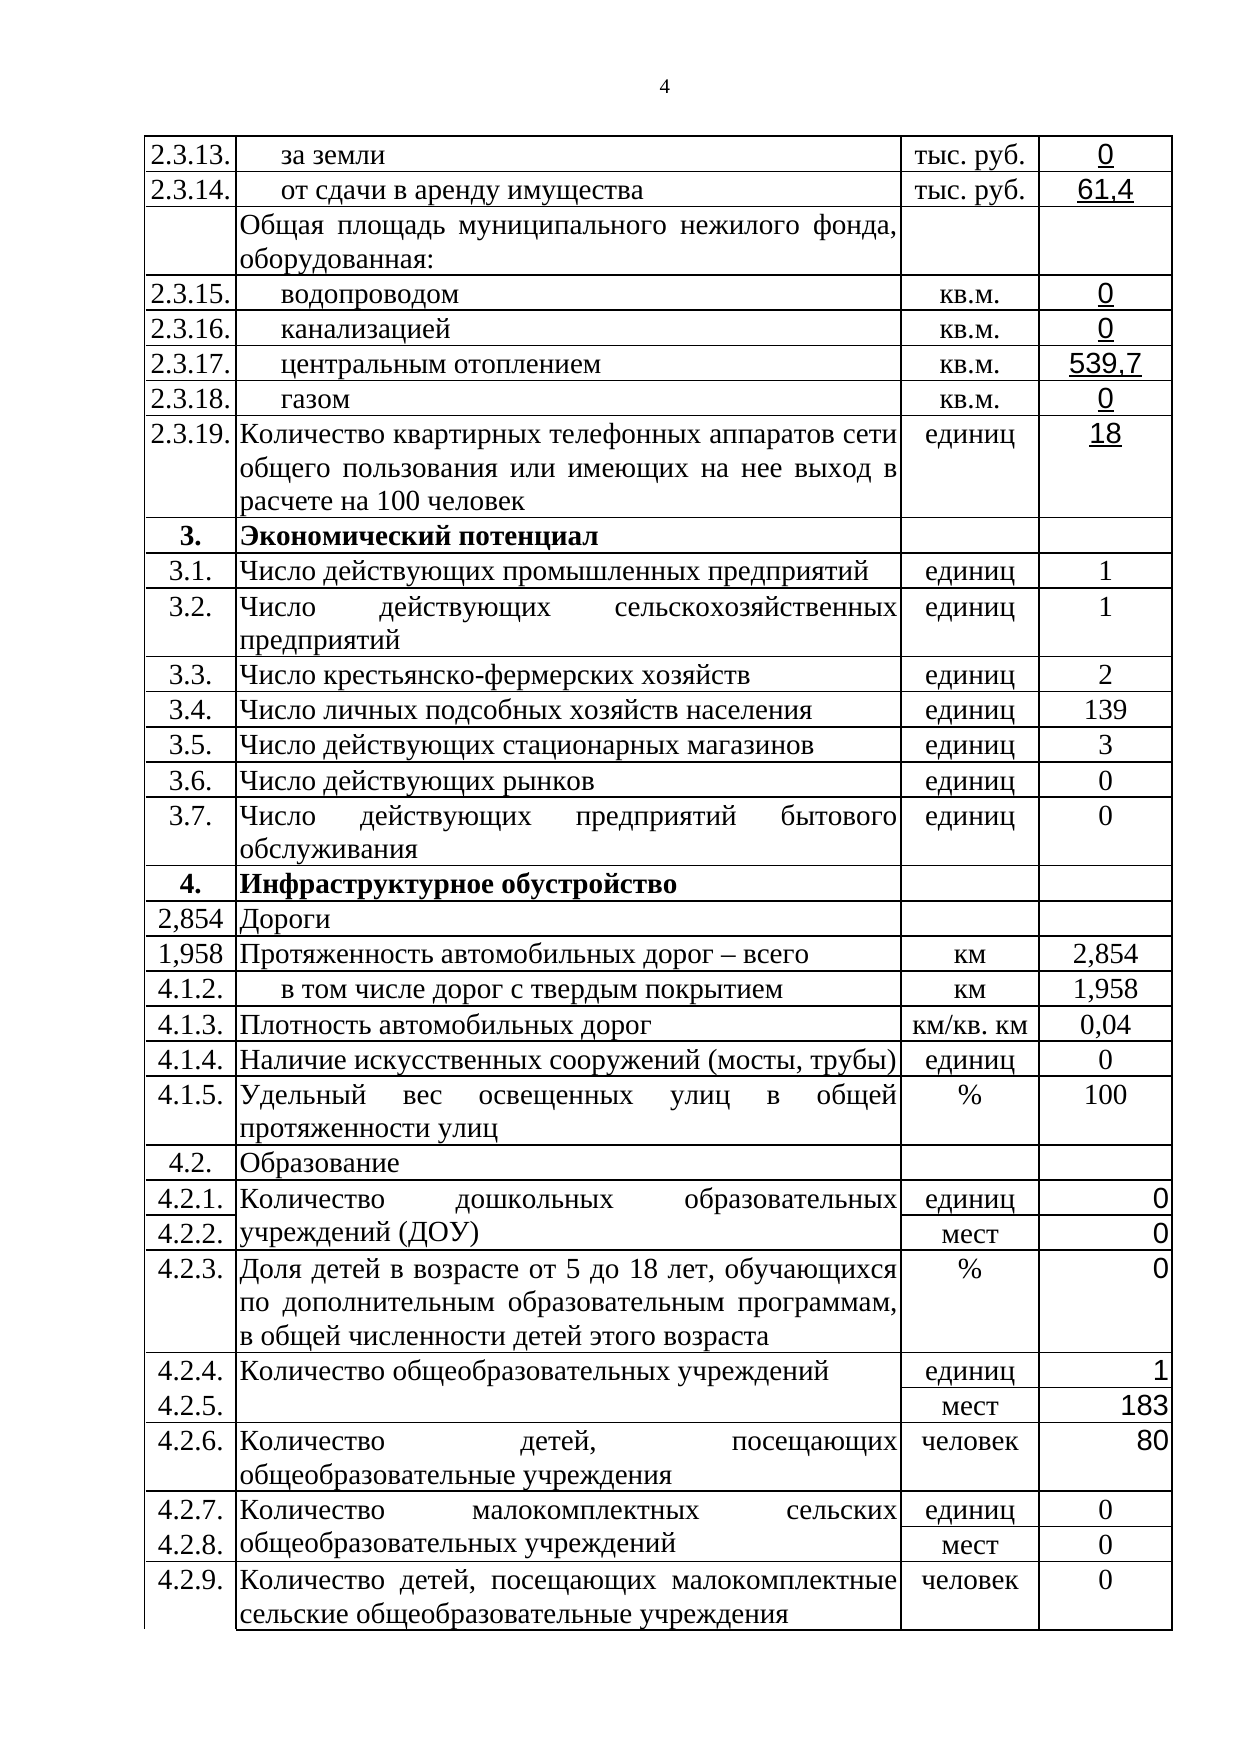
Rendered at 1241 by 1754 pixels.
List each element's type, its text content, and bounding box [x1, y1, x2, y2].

table_cell Количество детей, посещающих общеобразовательные учреждения [237, 1423, 900, 1490]
table_cell Общая площадь муниципального нежилого фонда, оборудованная: [237, 207, 900, 274]
table_cell 4.1.5. [145, 1076, 235, 1144]
table_cell единиц [902, 554, 1038, 587]
table_cell 2.3.19. [145, 416, 235, 517]
table_cell 3.4. [145, 692, 235, 726]
table_cell газом [237, 381, 900, 415]
table_cell единиц [902, 1492, 1038, 1526]
table_cell % [902, 1077, 1038, 1144]
table_cell 4.1.4. [145, 1041, 235, 1075]
table_cell единиц [902, 692, 1038, 726]
table_cell [902, 207, 1038, 274]
table_cell от сдачи в аренду имущества [237, 172, 900, 206]
table_cell 3.3. [145, 657, 235, 691]
table_cell 0 [1040, 1492, 1171, 1526]
table_cell 1 [1040, 554, 1171, 587]
table_cell Количество дошкольных образовательных учреждений (ДОУ) [237, 1181, 900, 1249]
table_cell 61,4 [1040, 172, 1171, 206]
table_cell 4.2.8. [145, 1526, 235, 1561]
table_cell [902, 902, 1038, 935]
table_cell [1040, 902, 1171, 935]
table_cell 4.2.7. [145, 1491, 235, 1526]
table_cell центральным отоплением [237, 346, 900, 379]
table_cell 139 [1040, 692, 1171, 726]
table_cell Экономический потенциал [237, 518, 900, 552]
table_cell Дороги [237, 902, 900, 935]
table_cell 1 [1040, 1353, 1171, 1387]
table_cell 2.3.18. [145, 381, 235, 415]
table_cell 2.3.16. [145, 310, 235, 344]
table_cell 4.2.2. [145, 1215, 235, 1249]
table_cell Число действующих сельскохозяйственных предприятий [237, 589, 900, 656]
table_cell 539,7 [1040, 346, 1171, 379]
table_cell 0,04 [1040, 1007, 1171, 1040]
table_cell [902, 518, 1038, 552]
table_cell 3.2. [145, 588, 235, 656]
table_cell 1 [1040, 589, 1171, 656]
table_cell 2,854 [1040, 937, 1171, 970]
table_cell единиц [902, 589, 1038, 656]
table_cell 4.2.5. [145, 1387, 235, 1422]
table_cell 4.2.3. [145, 1250, 235, 1352]
table_cell мест [902, 1527, 1038, 1561]
table_cell 4.1.3. [145, 1006, 235, 1040]
table_cell единиц [902, 728, 1038, 761]
table_cell мест [902, 1216, 1038, 1249]
table_cell 183 [1040, 1388, 1171, 1422]
table_cell Количество малокомплектных сельских общеобразовательных учреждений [237, 1492, 900, 1561]
table_cell 3.5. [145, 727, 235, 761]
table_cell водопроводом [237, 276, 900, 309]
table_cell канализацией [237, 311, 900, 344]
table_cell 0 [1040, 798, 1171, 865]
table_cell мест [902, 1388, 1038, 1422]
table_cell человек [902, 1423, 1038, 1490]
table_cell [902, 1146, 1038, 1179]
table_cell 4.2.1. [145, 1180, 235, 1214]
table_cell 3.1. [145, 553, 235, 587]
table_cell 2.3.14. [145, 172, 235, 206]
table_cell 4.2.6. [145, 1423, 235, 1490]
table_cell Инфраструктурное обустройство [237, 866, 900, 900]
table_cell Образование [237, 1146, 900, 1179]
table_cell Число действующих стационарных магазинов [237, 728, 900, 761]
table_cell 2,854 [145, 901, 235, 935]
table_cell единиц [902, 1042, 1038, 1075]
table_cell Количество общеобразовательных учреждений [237, 1353, 900, 1422]
table_cell % [902, 1251, 1038, 1352]
table_cell 0 [1040, 763, 1171, 796]
table_cell 4.2.4. [145, 1353, 235, 1387]
table_cell тыс. руб. [902, 137, 1038, 171]
table_cell Число действующих предприятий бытового обслуживания [237, 798, 900, 865]
table_cell [902, 866, 1038, 900]
table_cell [1040, 207, 1171, 274]
table_cell 18 [1040, 416, 1171, 517]
table_cell 3. [145, 518, 235, 552]
table_cell в том числе дорог с твердым покрытием [237, 972, 900, 1005]
table_cell 1,958 [1040, 972, 1171, 1005]
table_cell 0 [1040, 1562, 1171, 1629]
table_cell 4.2.9. [145, 1562, 235, 1629]
table_cell Число личных подсобных хозяйств населения [237, 692, 900, 726]
table_cell [145, 207, 235, 274]
table_cell единиц [902, 657, 1038, 691]
table_cell единиц [902, 1353, 1038, 1387]
table_cell Число действующих рынков [237, 763, 900, 796]
table_cell 80 [1040, 1423, 1171, 1490]
table_cell км/кв. км [902, 1007, 1038, 1040]
table_cell 3.7. [145, 797, 235, 865]
table_cell Число крестьянско-фермерских хозяйств [237, 657, 900, 691]
table_cell 4.1.2. [145, 971, 235, 1005]
table_cell [1040, 1146, 1171, 1179]
table_cell Плотность автомобильных дорог [237, 1007, 900, 1040]
table_cell 100 [1040, 1077, 1171, 1144]
table_cell Удельный вес освещенных улиц в общей протяженности улиц [237, 1077, 900, 1144]
table_cell кв.м. [902, 381, 1038, 415]
table_cell [1040, 518, 1171, 552]
table_cell 0 [1040, 1251, 1171, 1352]
table_cell кв.м. [902, 311, 1038, 344]
table_cell 4. [145, 866, 235, 900]
table_cell 0 [1040, 1216, 1171, 1249]
table_cell Количество квартирных телефонных аппаратов сети общего пользования или имеющих на нее выход в расчете на 100 человек [237, 416, 900, 517]
table_cell 3 [1040, 728, 1171, 761]
table_cell тыс. руб. [902, 172, 1038, 206]
table_cell человек [902, 1562, 1038, 1629]
table_cell 1,958 [145, 936, 235, 970]
table_cell единиц [902, 798, 1038, 865]
table_cell 4.2. [145, 1145, 235, 1179]
table_cell 0 [1040, 311, 1171, 344]
table_cell за земли [237, 137, 900, 171]
table_cell 2.3.15. [145, 275, 235, 309]
table_cell 2.3.13. [145, 137, 235, 171]
table_cell [1040, 866, 1171, 900]
table_cell км [902, 972, 1038, 1005]
table_cell кв.м. [902, 346, 1038, 379]
table_cell 0 [1040, 1181, 1171, 1214]
table_cell единиц [902, 763, 1038, 796]
table_cell 0 [1040, 276, 1171, 309]
table_cell 2 [1040, 657, 1171, 691]
table_cell единиц [902, 1181, 1038, 1214]
table_cell кв.м. [902, 276, 1038, 309]
table_cell Количество детей, посещающих малокомплектные сельские общеобразовательные учреждения [237, 1562, 900, 1629]
table_cell Доля детей в возрасте от 5 до 18 лет, обучающихся по дополнительным образовательным программам, в общей численности детей этого возраста [237, 1251, 900, 1352]
table_cell Наличие искусственных сооружений (мосты, трубы) [237, 1042, 900, 1075]
table_cell 2.3.17. [145, 346, 235, 379]
table_cell Протяженность автомобильных дорог – всего [237, 937, 900, 970]
table_cell Число действующих промышленных предприятий [237, 554, 900, 587]
table_cell 3.6. [145, 762, 235, 796]
table_cell 0 [1040, 1042, 1171, 1075]
table_cell единиц [902, 416, 1038, 517]
table_cell 0 [1040, 137, 1171, 171]
table_cell км [902, 937, 1038, 970]
table_cell 0 [1040, 381, 1171, 415]
table_cell 0 [1040, 1527, 1171, 1561]
